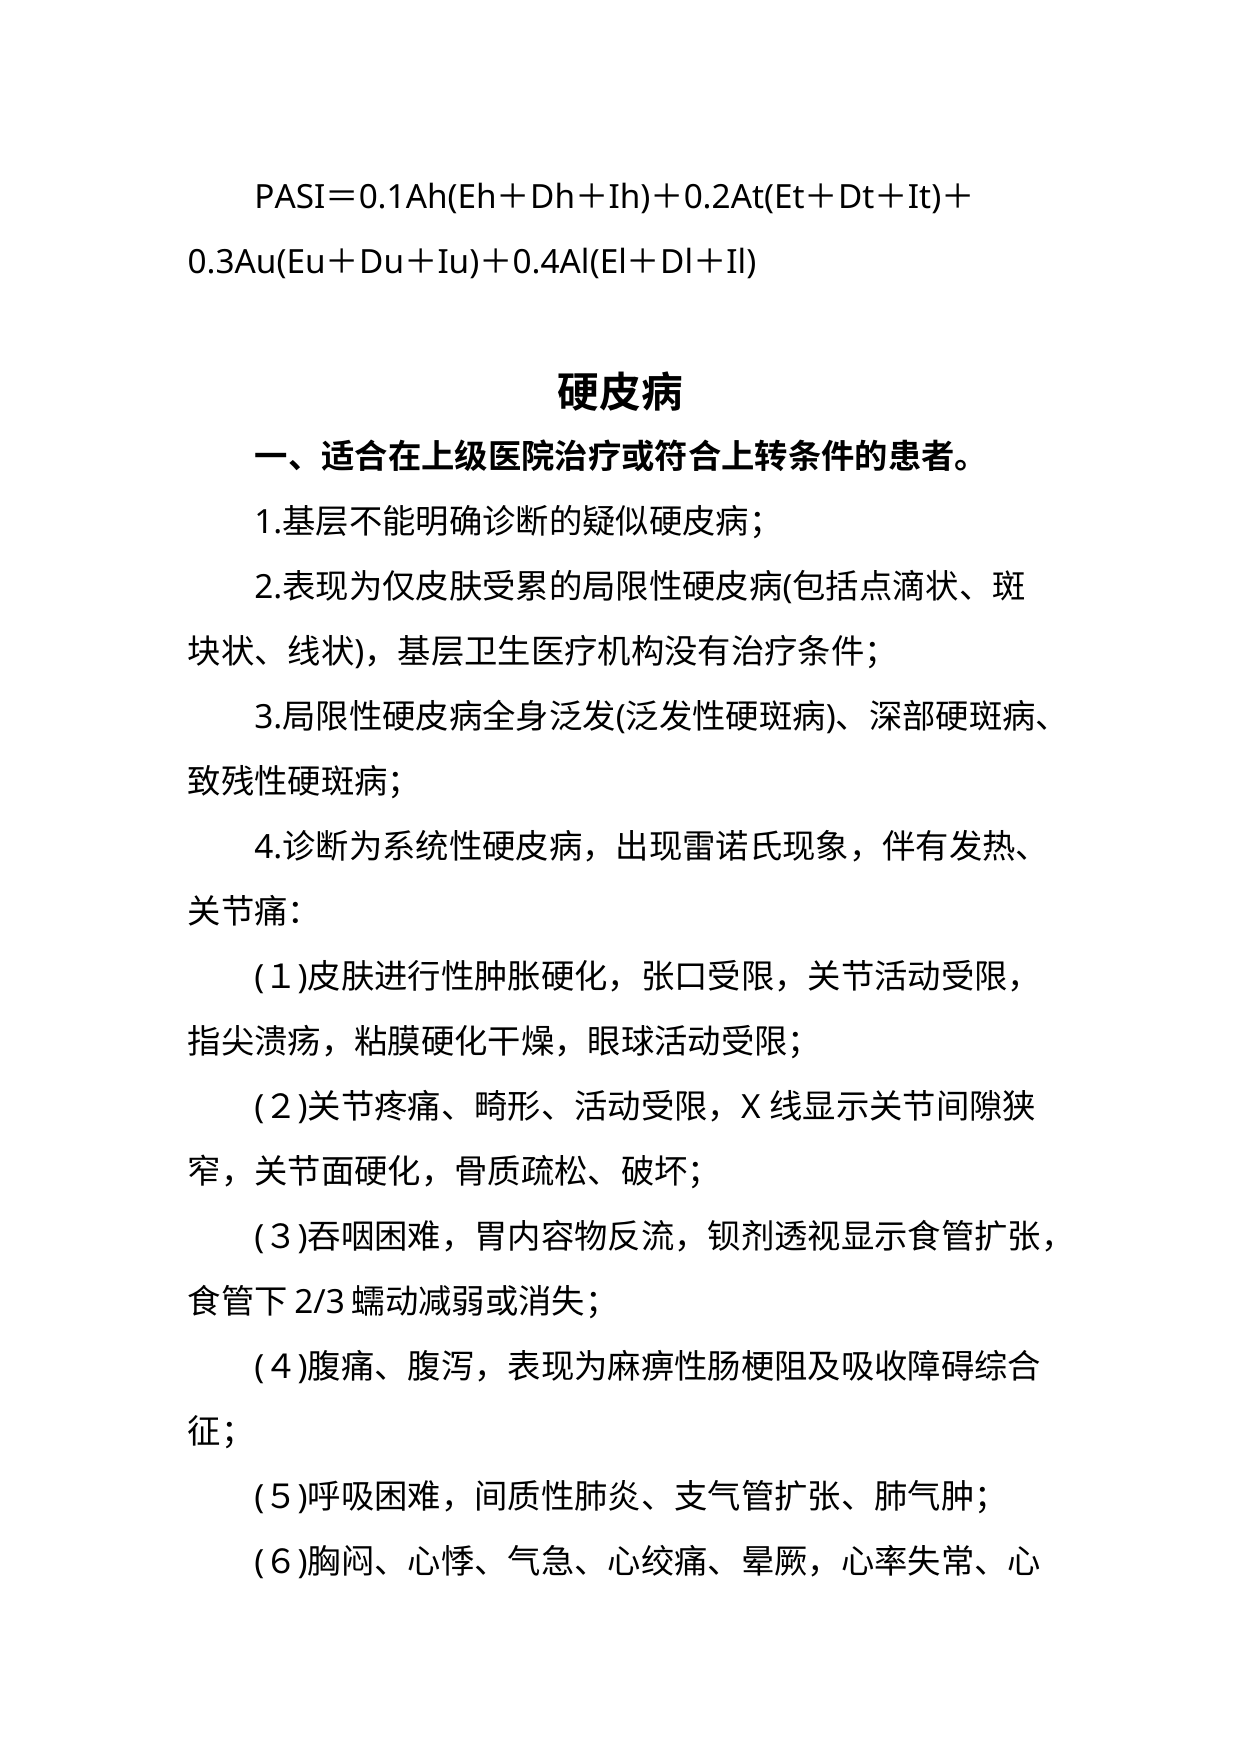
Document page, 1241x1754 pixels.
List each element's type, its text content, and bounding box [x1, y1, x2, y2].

text PASI＝0.1Ah(Eh＋Dh＋Ih)＋0.2At(Et＋Dt＋It)＋ [187, 162, 1053, 227]
text (５)呼吸困难，间质性肺炎、支气管扩张、肺气肿； [187, 1462, 1053, 1527]
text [187, 1527, 1053, 1592]
text 硬皮病 [187, 357, 1053, 422]
text 0.3Au(Eu＋Du＋Iu)＋0.4Al(El＋Dl＋Il) [187, 227, 1053, 292]
text (１)皮肤进行性肿胀硬化，张口受限，关节活动受限，指尖溃疡，粘膜硬化干燥，眼球活动受限； [187, 942, 1053, 1072]
text (２)关节疼痛、畸形、活动受限，X 线显示关节间隙狭窄，关节面硬化，骨质疏松、破坏； [187, 1072, 1053, 1202]
text 4.诊断为系统性硬皮病，出现雷诺氏现象，伴有发热、关节痛： [187, 812, 1053, 942]
text 2.表现为仅皮肤受累的局限性硬皮病(包括点滴状、斑块状、线状)，基层卫生医疗机构没有治疗条件； [187, 552, 1053, 682]
text 一、适合在上级医院治疗或符合上转条件的患者。 [187, 422, 1053, 487]
text 1.基层不能明确诊断的疑似硬皮病； [187, 487, 1053, 552]
text 3.局限性硬皮病全身泛发(泛发性硬斑病)、深部硬斑病、致残性硬斑病； [187, 682, 1053, 812]
text (４)腹痛、腹泻，表现为麻痹性肠梗阻及吸收障碍综合征； [187, 1332, 1053, 1462]
text (３)吞咽困难，胃内容物反流，钡剂透视显示食管扩张，食管下2/3蠕动减弱或消失； [187, 1202, 1053, 1332]
